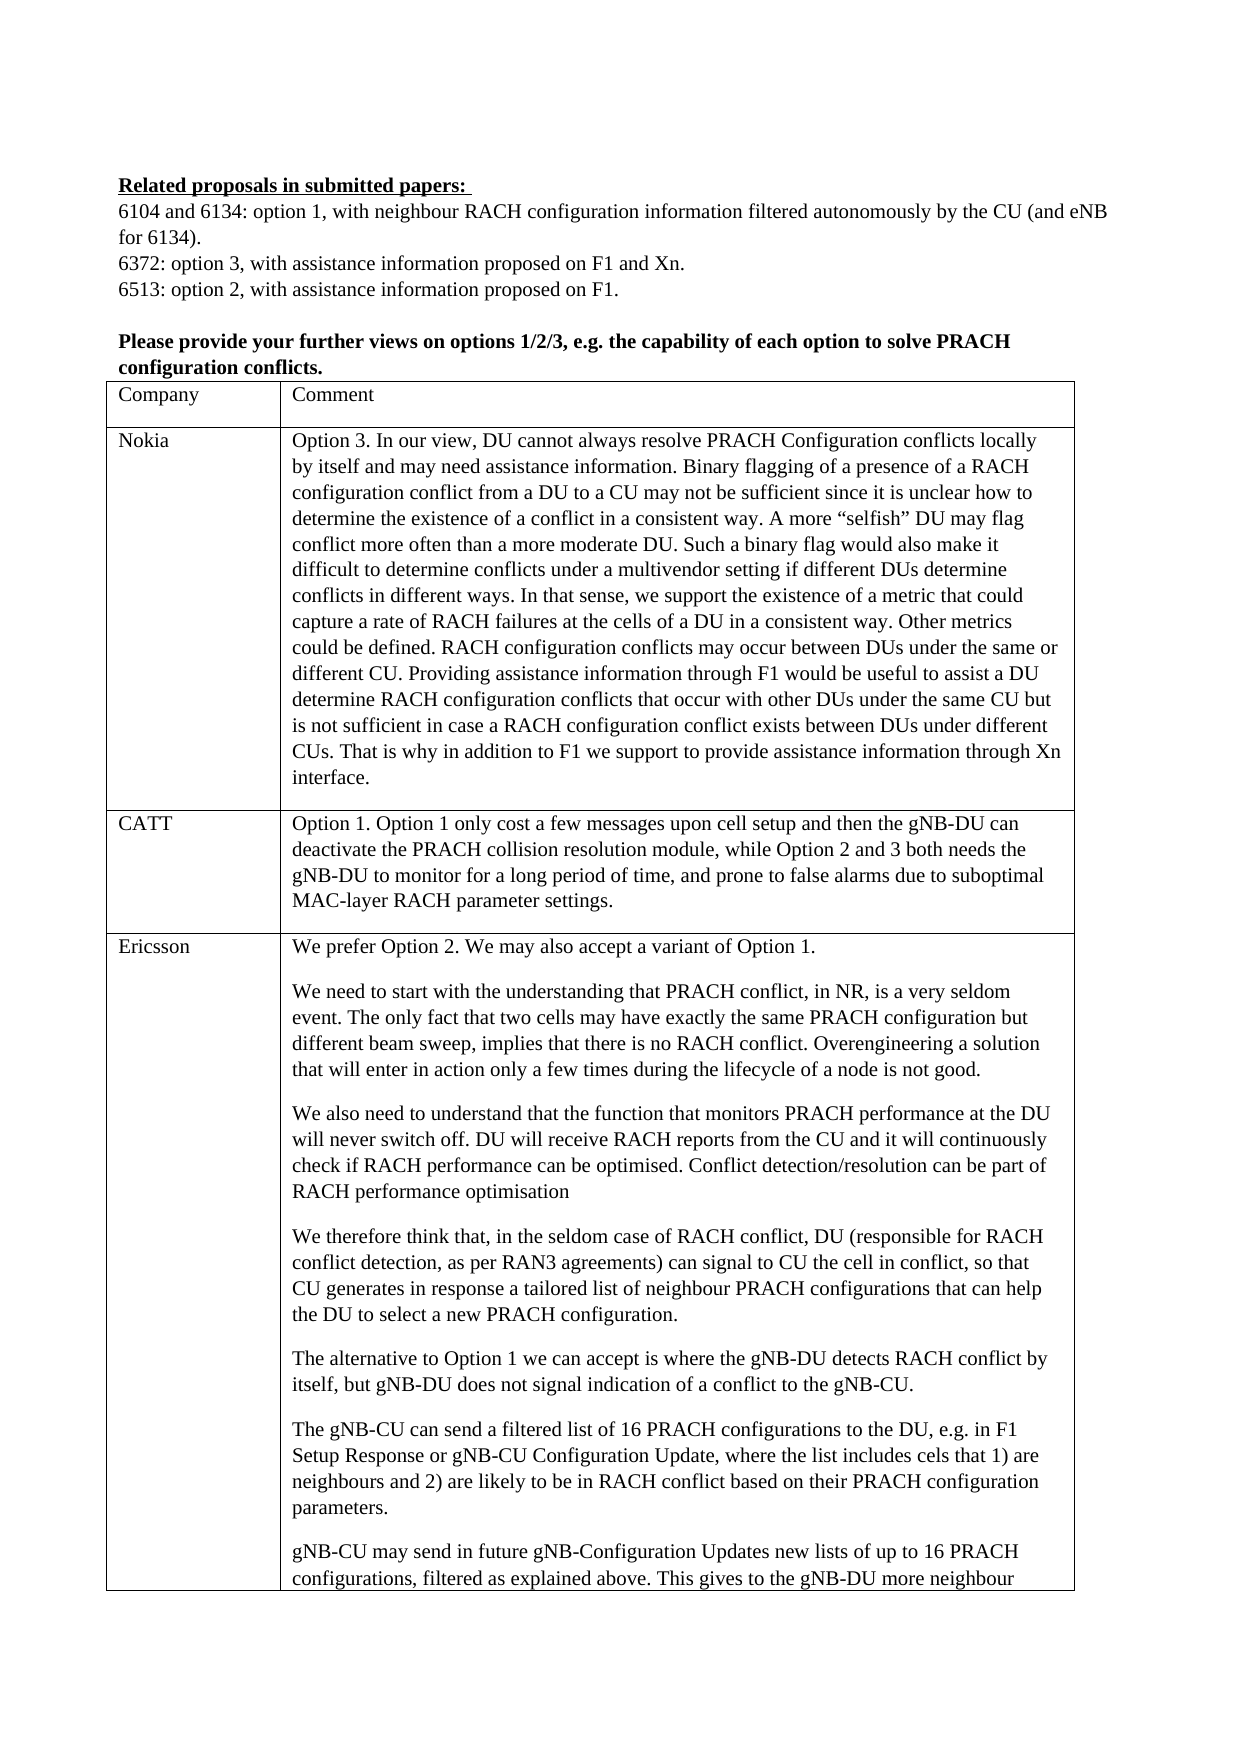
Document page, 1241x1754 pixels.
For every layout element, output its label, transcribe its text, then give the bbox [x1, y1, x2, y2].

text 6372: option 3, with assistance information proposed on F1 and Xn. [118, 251, 1122, 275]
text Please provide your further views on options 1/2/3, e.g. the capability of each option to solve PRACH configuration conflicts. [118, 329, 1122, 379]
table_cell Option 1. Option 1 only cost a few messages upon cell setup and then the gNB-DU can deactivate the PRACH collision resolution module, while Option 2 and 3 both needs the gNB-DU to monitor for a long period of time, and prone to false alarms due to suboptimal MAC-layer RACH parameter settings. [281, 811, 1074, 933]
table_cell Option 3. In our view, DU cannot always resolve PRACH Configuration conflicts locally by itself and may need assistance information. Binary flagging of a presence of a RACH configuration conflict from a DU to a CU may not be sufficient since it is unclear how to determine the existence of a conflict in a consistent way. A more “selfish” DU may flag conflict more often than a more moderate DU. Such a binary flag would also make it difficult to determine conflicts under a multivendor setting if different DUs determine conflicts in different ways. In that sense, we support the existence of a metric that could capture a rate of RACH failures at the cells of a DU in a consistent way. Other metrics could be defined. RACH configuration conflicts may occur between DUs under the same or different CU. Providing assistance information through F1 would be useful to assist a DU determine RACH configuration conflicts that occur with other DUs under the same CU but is not sufficient in case a RACH configuration conflict exists between DUs under different CUs. That is why in addition to F1 we support to provide assistance information through Xn interface. [281, 428, 1074, 809]
text 6104 and 6134: option 1, with neighbour RACH configuration information filtered autonomously by the CU (and eNB for 6134). [118, 199, 1122, 249]
table_cell Nokia [107, 428, 280, 809]
table_cell Ericsson [107, 934, 280, 1589]
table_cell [281, 934, 1074, 1589]
table_header Comment [281, 382, 1074, 427]
table_cell CATT [107, 811, 280, 933]
table_header Company [107, 382, 280, 427]
text Related proposals in submitted papers: [118, 173, 1122, 197]
text 6513: option 2, with assistance information proposed on F1. [118, 277, 1122, 301]
